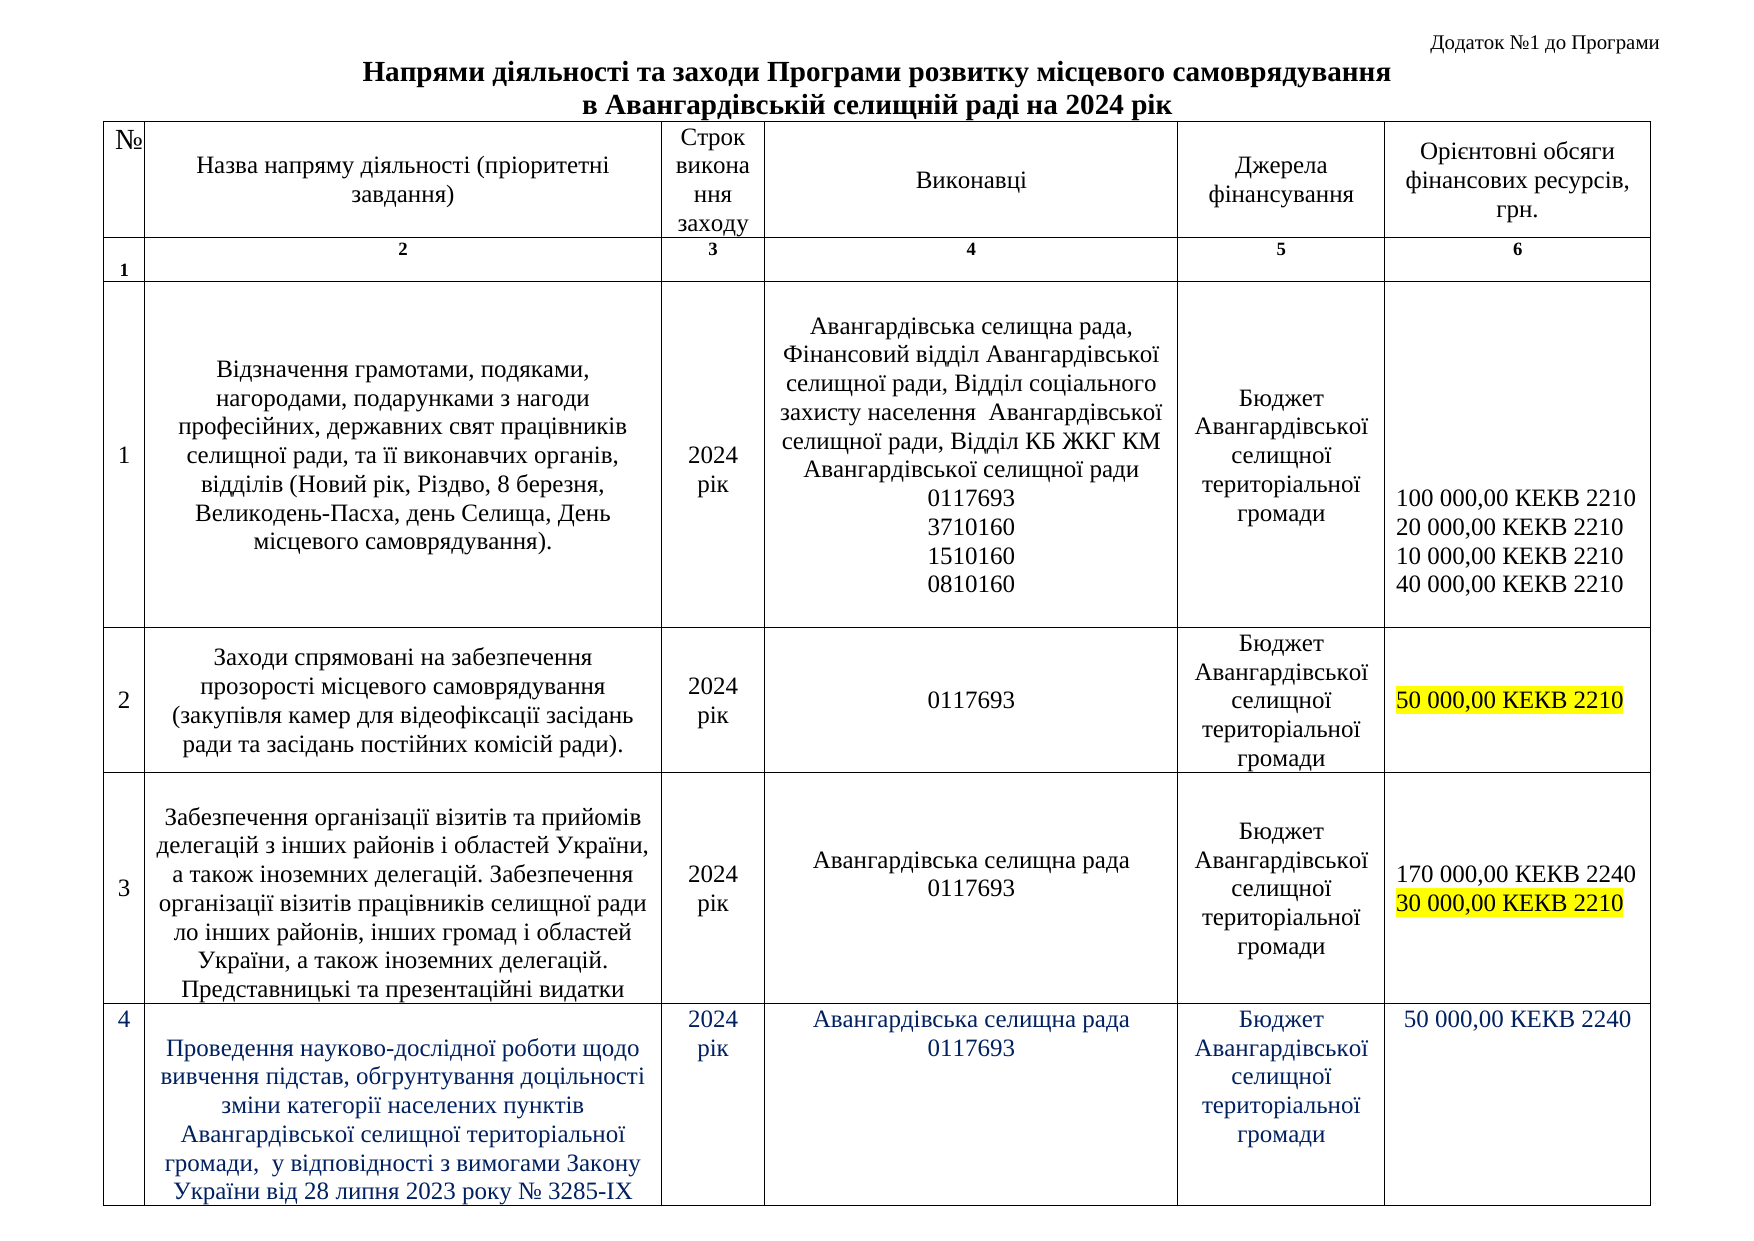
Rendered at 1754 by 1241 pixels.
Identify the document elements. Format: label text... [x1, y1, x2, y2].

table_header Строк виконання заходу [662, 122, 764, 237]
table_cell 1 [104, 238, 144, 281]
table_cell Бюджет Авангардівської селищної територіальної громади [1178, 628, 1384, 772]
table_header № [104, 122, 144, 237]
table_cell 2024 рік [662, 628, 764, 772]
table_cell 4 [104, 1004, 144, 1205]
table_cell 6 [1385, 238, 1650, 281]
table_cell 3 [662, 238, 764, 281]
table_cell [145, 1004, 661, 1205]
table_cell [765, 1004, 1177, 1205]
table_cell 3 [104, 773, 144, 1003]
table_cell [1178, 1004, 1384, 1205]
table_cell Заходи спрямовані на забезпечення прозорості місцевого самоврядування (закупівля камер для відеофіксації засідань ради та засідань постійних комісій ради). [145, 628, 661, 772]
table_cell Авангардівська селищна рада 0117693 [765, 773, 1177, 1003]
table_cell 50 000,00 КЕКВ 2210 [1385, 628, 1650, 772]
table_cell 170 000,00 КЕКВ 2240 30 000,00 КЕКВ 2210 [1385, 773, 1650, 1003]
table_cell Бюджет Авангардівської селищної територіальної громади [1178, 282, 1384, 627]
table_cell 4 [765, 238, 1177, 281]
table_header Виконавці [765, 122, 1177, 237]
table_cell Авангардівська селищна рада, Фінансовий відділ Авангардівської селищної ради, Відділ соціального захисту населення Авангардівської селищної ради, Відділ КБ ЖКГ КМ Авангардівської селищної ради 0117693 3710160 1510160 0810160 [765, 282, 1177, 627]
table_cell 2 [104, 628, 144, 772]
table_cell Відзначення грамотами, подяками, нагородами, подарунками з нагоди професійних, державних свят працівників селищної ради, та її виконавчих органів, відділів (Новий рік, Різдво, 8 березня, Великодень-Пасха, день Селища, День місцевого самоврядування). [145, 282, 661, 627]
table_cell Бюджет Авангардівської селищної територіальної громади [1178, 773, 1384, 1003]
table_cell 2024 рік [662, 1004, 764, 1205]
table_cell 2024 рік [662, 282, 764, 627]
table_cell 2024 рік [662, 773, 764, 1003]
text в Авангардівській селищній раді на 2024 рік [94, 87, 1659, 121]
table_header Орієнтовні обсяги фінансових ресурсів, грн. [1385, 122, 1650, 237]
table_cell Забезпечення організації візитів та прийомів делегацій з інших районів і областей України, а також іноземних делегацій. Забезпечення організації візитів працівників селищної ради ло інших районів, інших громад і областей України, а також іноземних делегацій. Представницькі та презентаційні видатки [145, 773, 661, 1003]
table_cell 50 000,00 КЕКВ 2240 [1385, 1004, 1650, 1205]
text Додаток №1 до Програми [94, 29, 1659, 54]
table_header Назва напряму діяльності (пріоритетні завдання) [145, 122, 661, 237]
table_header Джерела фінансування [1178, 122, 1384, 237]
table_cell 0117693 [765, 628, 1177, 772]
table_cell 1 [104, 282, 144, 627]
text Напрями діяльності та заходи Програми розвитку місцевого самоврядування [94, 54, 1659, 87]
table_cell 5 [1178, 238, 1384, 281]
table_cell 100 000,00 КЕКВ 2210 20 000,00 КЕКВ 2210 10 000,00 КЕКВ 2210 40 000,00 КЕКВ 2210 [1385, 282, 1650, 627]
table_cell 2 [145, 238, 661, 281]
